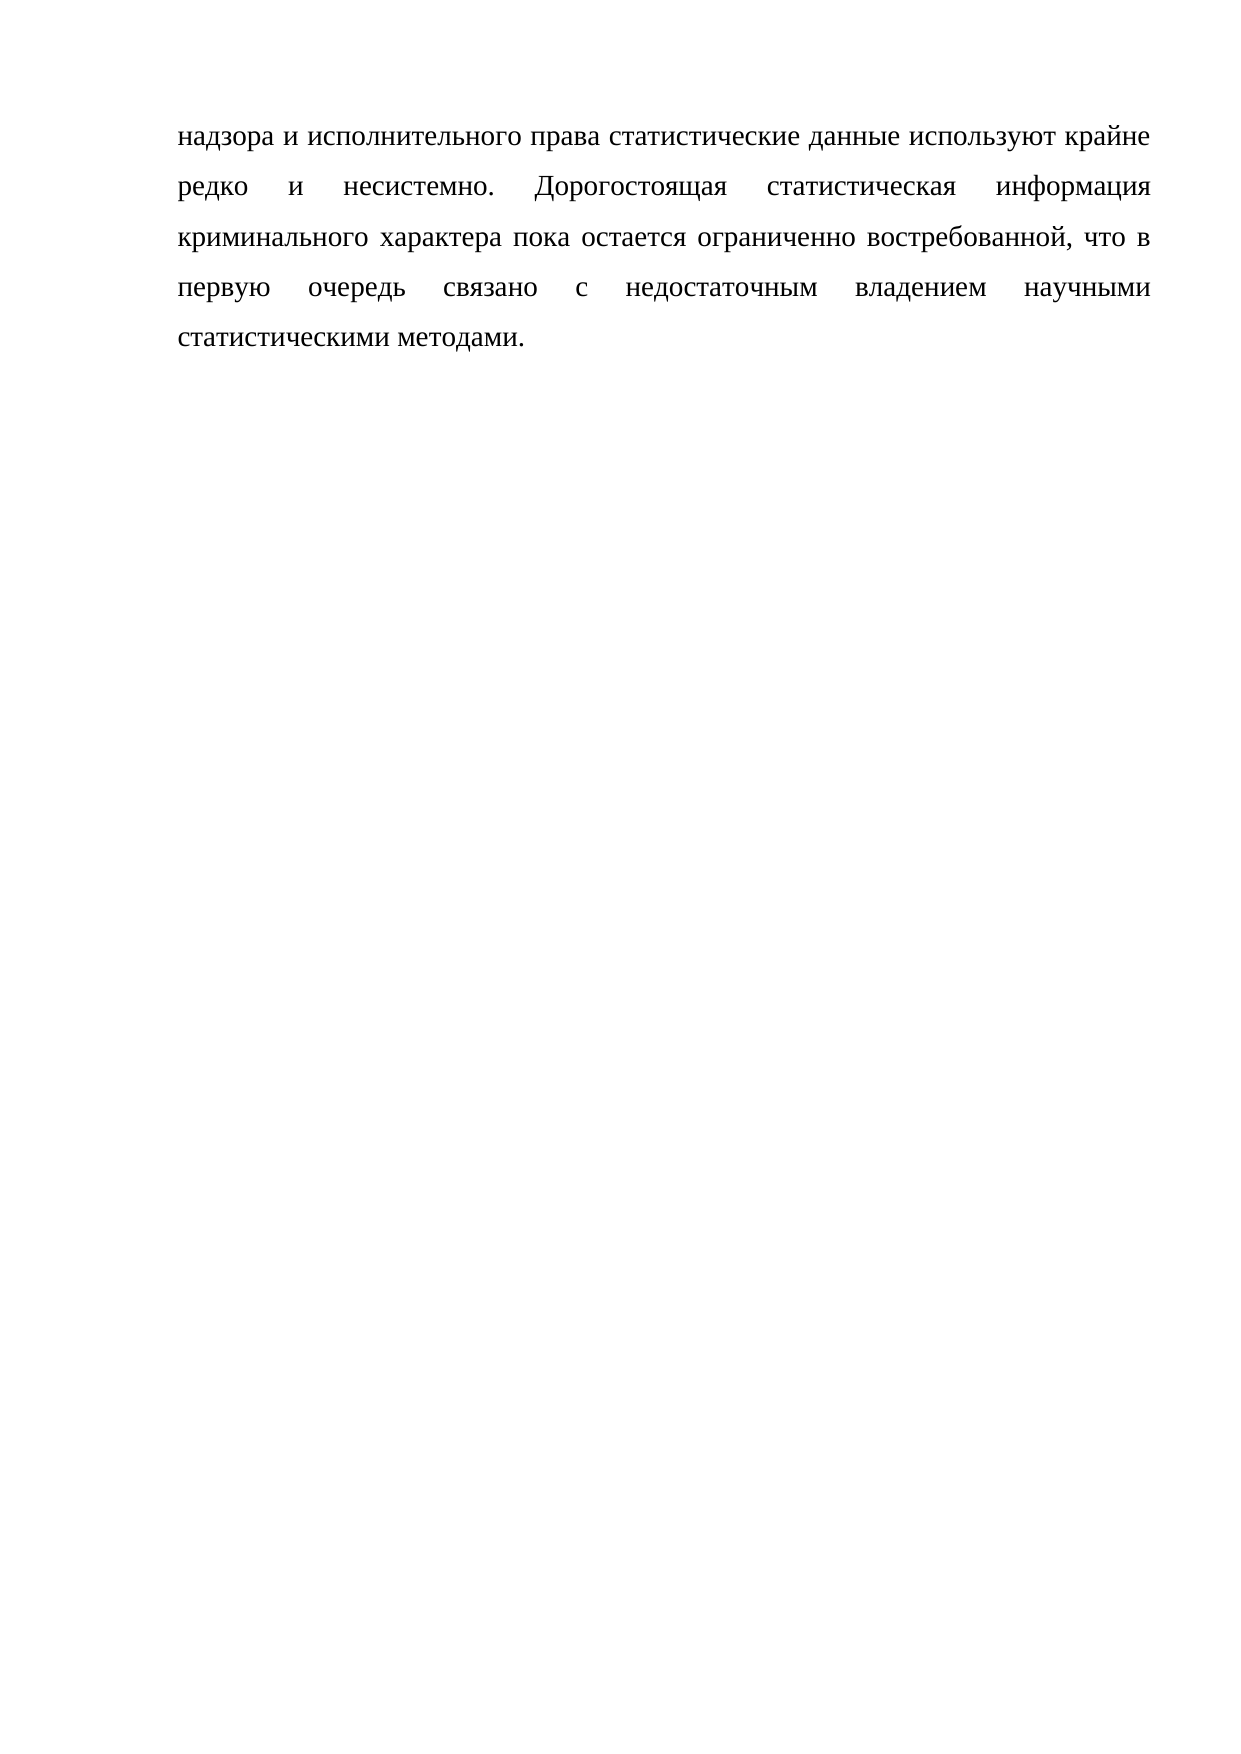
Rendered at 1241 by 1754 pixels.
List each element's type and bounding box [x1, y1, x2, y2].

text [177, 118, 1152, 353]
